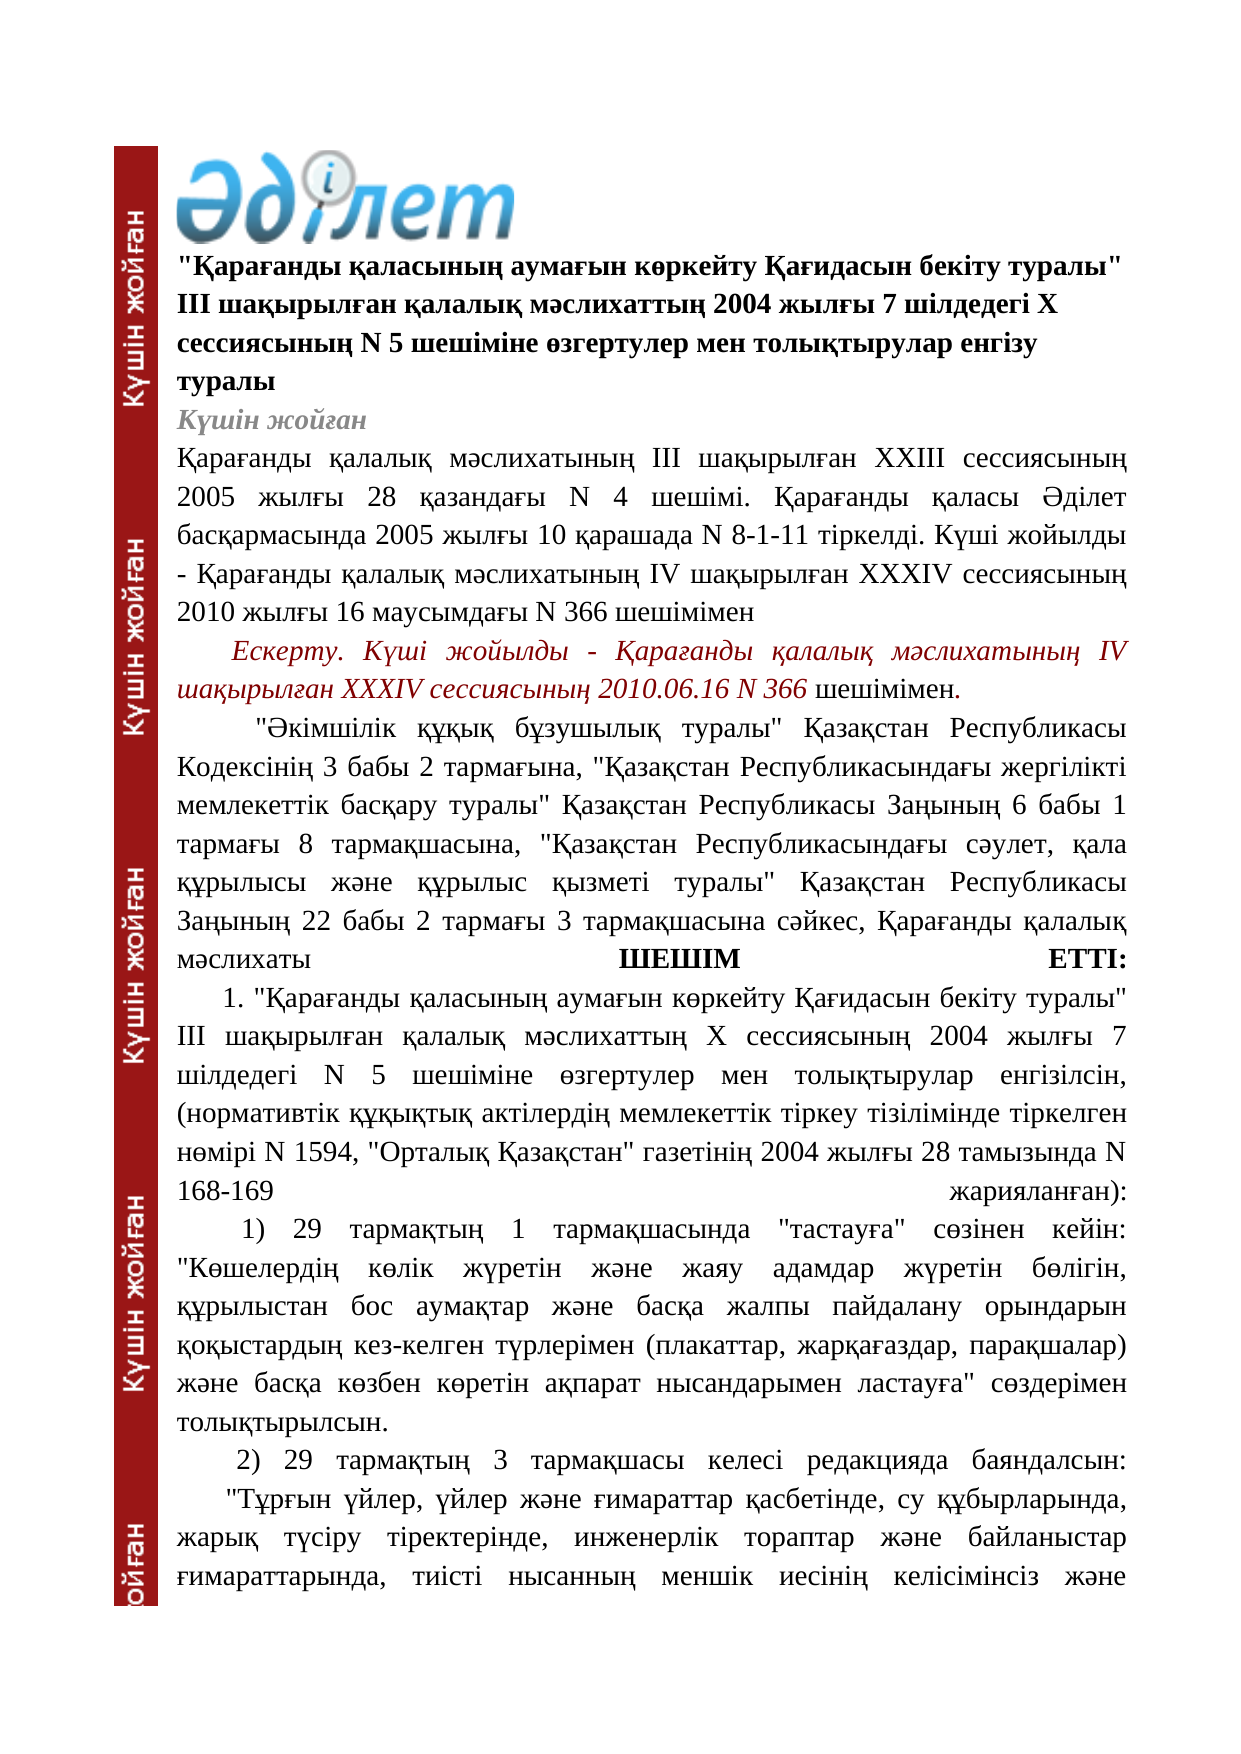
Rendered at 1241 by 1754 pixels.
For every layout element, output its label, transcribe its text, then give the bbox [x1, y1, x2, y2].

picture [114, 705, 158, 710]
text Қарағанды қалалық мәслихатының III шақырылған XXIII сессиясының 2005 жылғы 28 қазандағы N 4 шешімі. Қарағанды қаласы Әділет басқармасында 2005 жылғы 10 қарашада N 8-1-11 тіркелді. Күші жойылды - Қарағанды қалалық мәслихатының IV шақырылған XXXIV сессиясының 2010 жылғы 16 маусымдағы N 366 шешімімен [112, 440, 1128, 628]
picture [114, 1592, 158, 1606]
picture [176, 150, 515, 244]
picture [114, 146, 158, 248]
text Күшін жойған [112, 402, 1128, 435]
picture [114, 435, 158, 440]
text Ескерту. Күші жойылды - Қарағанды қалалық мәслихатының IV шақырылған XXXIV сессиясының 2010.06.16 N 366 шешімімен. [112, 633, 1128, 705]
picture [114, 628, 158, 633]
picture [114, 397, 158, 402]
text "Қарағанды қаласының аумағын көркейту Қағидасын бекіту туралы" ІІІ шақырылған қалалық мәслихаттың 2004 жылғы 7 шілдедегі Х сессиясының N 5 шешіміне өзгертулер мен толықтырулар енгізу туралы [112, 248, 1128, 397]
